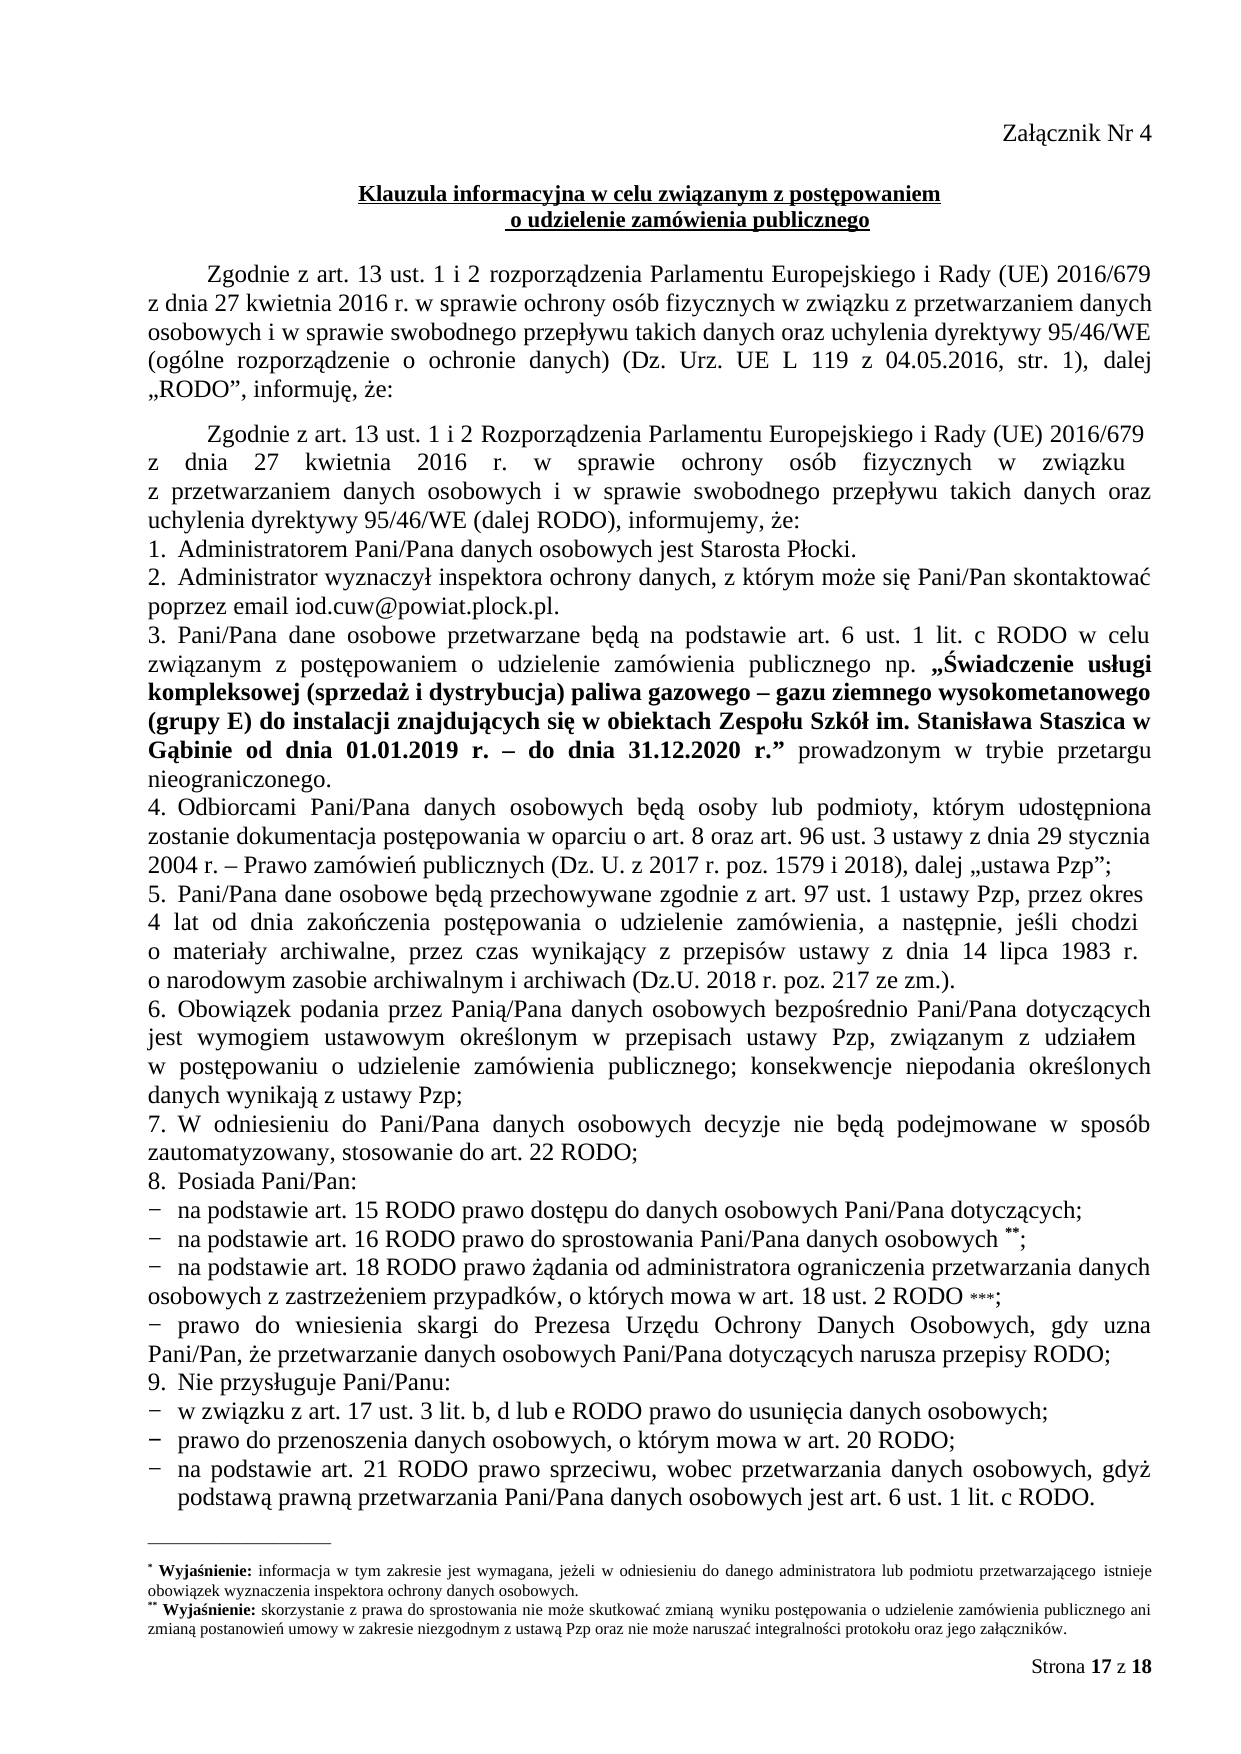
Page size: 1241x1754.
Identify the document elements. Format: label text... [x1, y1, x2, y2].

text ______________________ [148, 1527, 1152, 1546]
list prawo do przenoszenia danych osobowych, o którym mowa w art. 20 RODO; [148, 1425, 1152, 1454]
list ** Wyjaśnienie: skorzystanie z prawa do sprostowania nie może skutkować zmianą wyniku postępowania o udzielenie zamówienia publicznego ani zmianą postanowień umowy w zakresie niezgodnym z ustawą Pzp oraz nie może naruszać integralności protokołu oraz jego załączników. [148, 1599, 1152, 1638]
list Obowiązek podania przez Panią/Pana danych osobowych bezpośrednio Pani/Pana dotyczących jest wymogiem ustawowym określonym w przepisach ustawy Pzp, związanym z udziałem w postępowaniu o udzielenie zamówienia publicznego; konsekwencje niepodania określonych danych wynikają z ustawy Pzp; [148, 994, 1152, 1109]
text Klauzula informacyjna w celu związanym z postępowaniem o udzielenie zamówienia publicznego [148, 180, 1152, 233]
list W odniesieniu do Pani/Pana danych osobowych decyzje nie będą podejmowane w sposób zautomatyzowany, stosowanie do art. 22 RODO; [148, 1109, 1152, 1166]
list na podstawie art. 16 RODO prawo do sprostowania Pani/Pana danych osobowych **; [148, 1224, 1152, 1252]
text Zgodnie z art. 13 ust. 1 i 2 Rozporządzenia Parlamentu Europejskiego i Rady (UE) 2016/679 z dnia 27 kwietnia 2016 r. w sprawie ochrony osób fizycznych w związku z przetwarzaniem danych osobowych i w sprawie swobodnego przepływu takich danych oraz uchylenia dyrektywy 95/46/WE (dalej RODO), informujemy, że: [148, 419, 1152, 534]
list Administratorem Pani/Pana danych osobowych jest Starosta Płocki. [148, 534, 1152, 562]
list Odbiorcami Pani/Pana danych osobowych będą osoby lub podmioty, którym udostępniona zostanie dokumentacja postępowania w oparciu o art. 8 oraz art. 96 ust. 3 ustawy z dnia 29 stycznia 2004 r. – Prawo zamówień publicznych (Dz. U. z 2017 r. poz. 1579 i 2018), dalej „ustawa Pzp”; [148, 792, 1152, 879]
list na podstawie art. 18 RODO prawo żądania od administratora ograniczenia przetwarzania danych osobowych z zastrzeżeniem przypadków, o których mowa w art. 18 ust. 2 RODO ***; [148, 1252, 1152, 1310]
text Zgodnie z art. 13 ust. 1 i 2 rozporządzenia Parlamentu Europejskiego i Rady (UE) 2016/679 z dnia 27 kwietnia 2016 r. w sprawie ochrony osób fizycznych w związku z przetwarzaniem danych osobowych i w sprawie swobodnego przepływu takich danych oraz uchylenia dyrektywy 95/46/WE (ogólne rozporządzenie o ochronie danych) (Dz. Urz. UE L 119 z 04.05.2016, str. 1), dalej „RODO”, informuję, że: [148, 259, 1152, 403]
list na podstawie art. 15 RODO prawo dostępu do danych osobowych Pani/Pana dotyczących; [148, 1195, 1152, 1224]
list Posiada Pani/Pan: [148, 1166, 1152, 1195]
list Nie przysługuje Pani/Panu: [148, 1367, 1152, 1396]
text Załącznik Nr 4 [148, 118, 1152, 147]
list na podstawie art. 21 RODO prawo sprzeciwu, wobec przetwarzania danych osobowych, gdyż podstawą prawną przetwarzania Pani/Pana danych osobowych jest art. 6 ust. 1 lit. c RODO. [148, 1454, 1152, 1511]
list Administrator wyznaczył inspektora ochrony danych, z którym może się Pani/Pan skontaktować poprzez email iod.cuw@powiat.plock.pl. [148, 562, 1152, 620]
list Pani/Pana dane osobowe przetwarzane będą na podstawie art. 6 ust. 1 lit. c RODO w celu związanym z postępowaniem o udzielenie zamówienia publicznego np. „Świadczenie usługi kompleksowej (sprzedaż i dystrybucja) paliwa gazowego – gazu ziemnego wysokometanowego (grupy E) do instalacji znajdujących się w obiektach Zespołu Szkół im. Stanisława Staszica w Gąbinie od dnia 01.01.2019 r. – do dnia 31.12.2020 r.” prowadzonym w trybie przetargu nieograniczonego. [148, 620, 1152, 792]
text * Wyjaśnienie: informacja w tym zakresie jest wymagana, jeżeli w odniesieniu do danego administratora lub podmiotu przetwarzającego istnieje obowiązek wyznaczenia inspektora ochrony danych osobowych. [148, 1561, 1152, 1599]
list w związku z art. 17 ust. 3 lit. b, d lub e RODO prawo do usunięcia danych osobowych; [148, 1396, 1152, 1425]
list Pani/Pana dane osobowe będą przechowywane zgodnie z art. 97 ust. 1 ustawy Pzp, przez okres 4 lat od dnia zakończenia postępowania o udzielenie zamówienia, a następnie, jeśli chodzi o materiały archiwalne, przez czas wynikający z przepisów ustawy z dnia 14 lipca 1983 r. o narodowym zasobie archiwalnym i archiwach (Dz.U. 2018 r. poz. 217 ze zm.). [148, 879, 1152, 994]
list prawo do wniesienia skargi do Prezesa Urzędu Ochrony Danych Osobowych, gdy uzna Pani/Pan, że przetwarzanie danych osobowych Pani/Pana dotyczących narusza przepisy RODO; [148, 1310, 1152, 1367]
